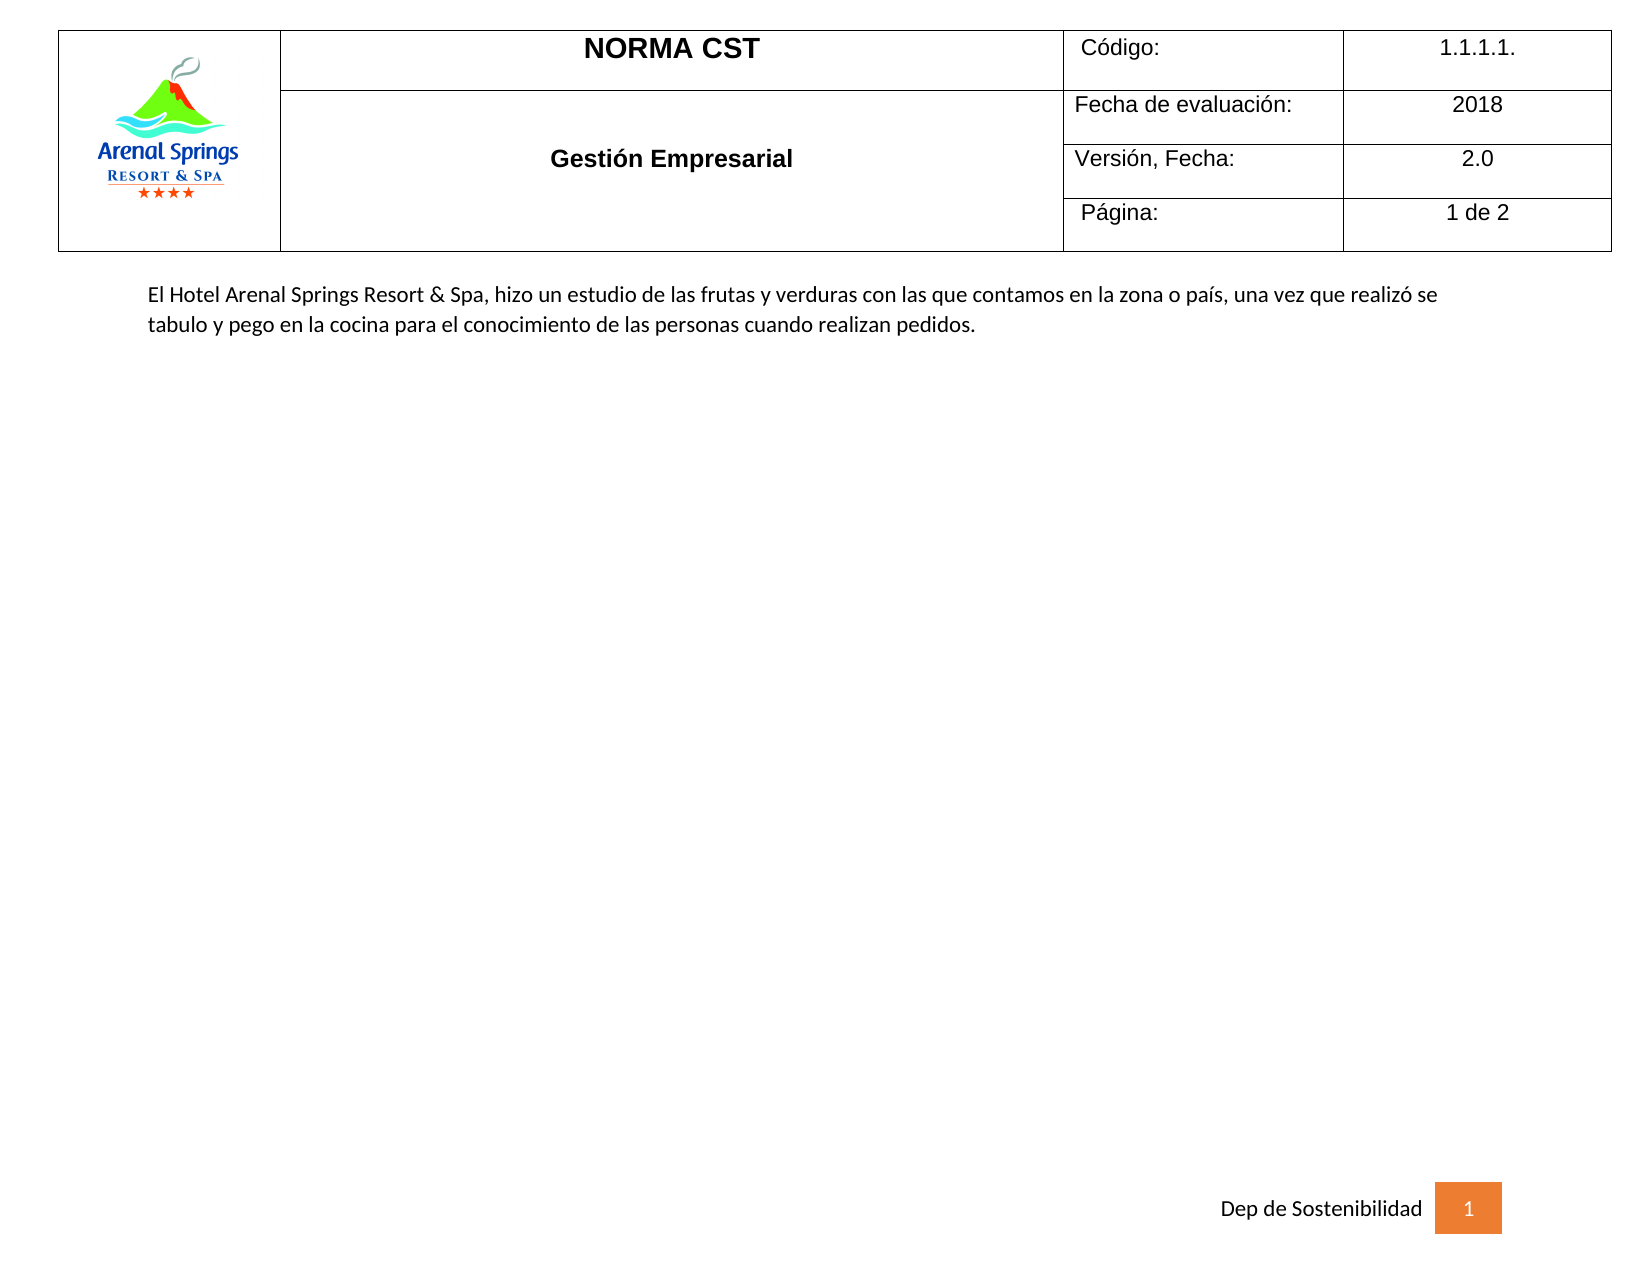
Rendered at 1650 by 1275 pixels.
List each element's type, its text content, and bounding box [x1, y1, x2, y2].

text El Hotel Arenal Springs Resort & Spa, hizo un estudio de las frutas y verduras con las que contamos en la zona o país, una vez que realizó se tabulo y pego en la cocina para el conocimiento de las personas cuando realizan pedidos. [148, 280, 1502, 339]
picture [70, 53, 264, 203]
